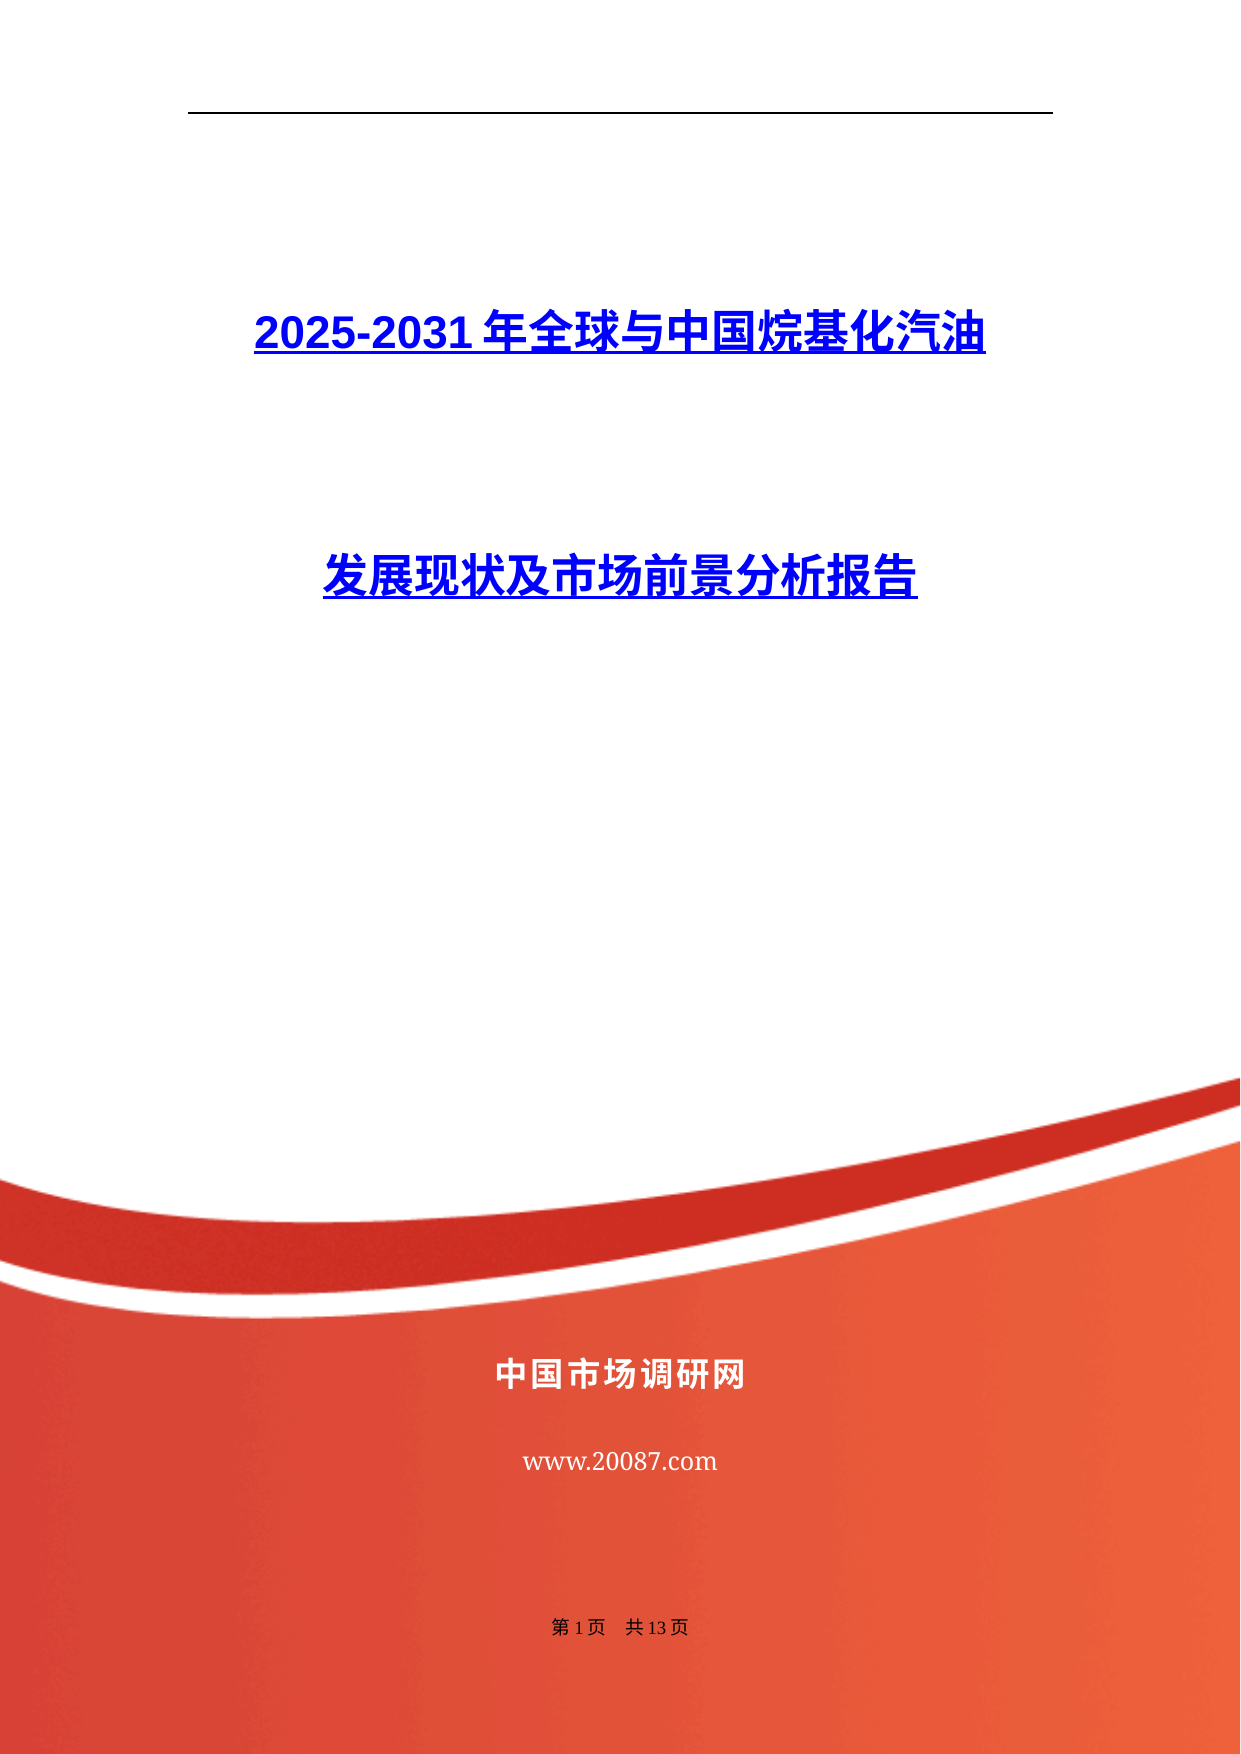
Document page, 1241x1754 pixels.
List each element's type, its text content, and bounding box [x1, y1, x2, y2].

table_header 2025-2031年全球与中国烷基化汽油发展现状及市场前景分析报告 [188, 207, 1053, 773]
text www.20087.com [187, 1428, 1053, 1493]
subtitle 中国市场调研网 [187, 1339, 1053, 1404]
picture [0, 1006, 1241, 1754]
